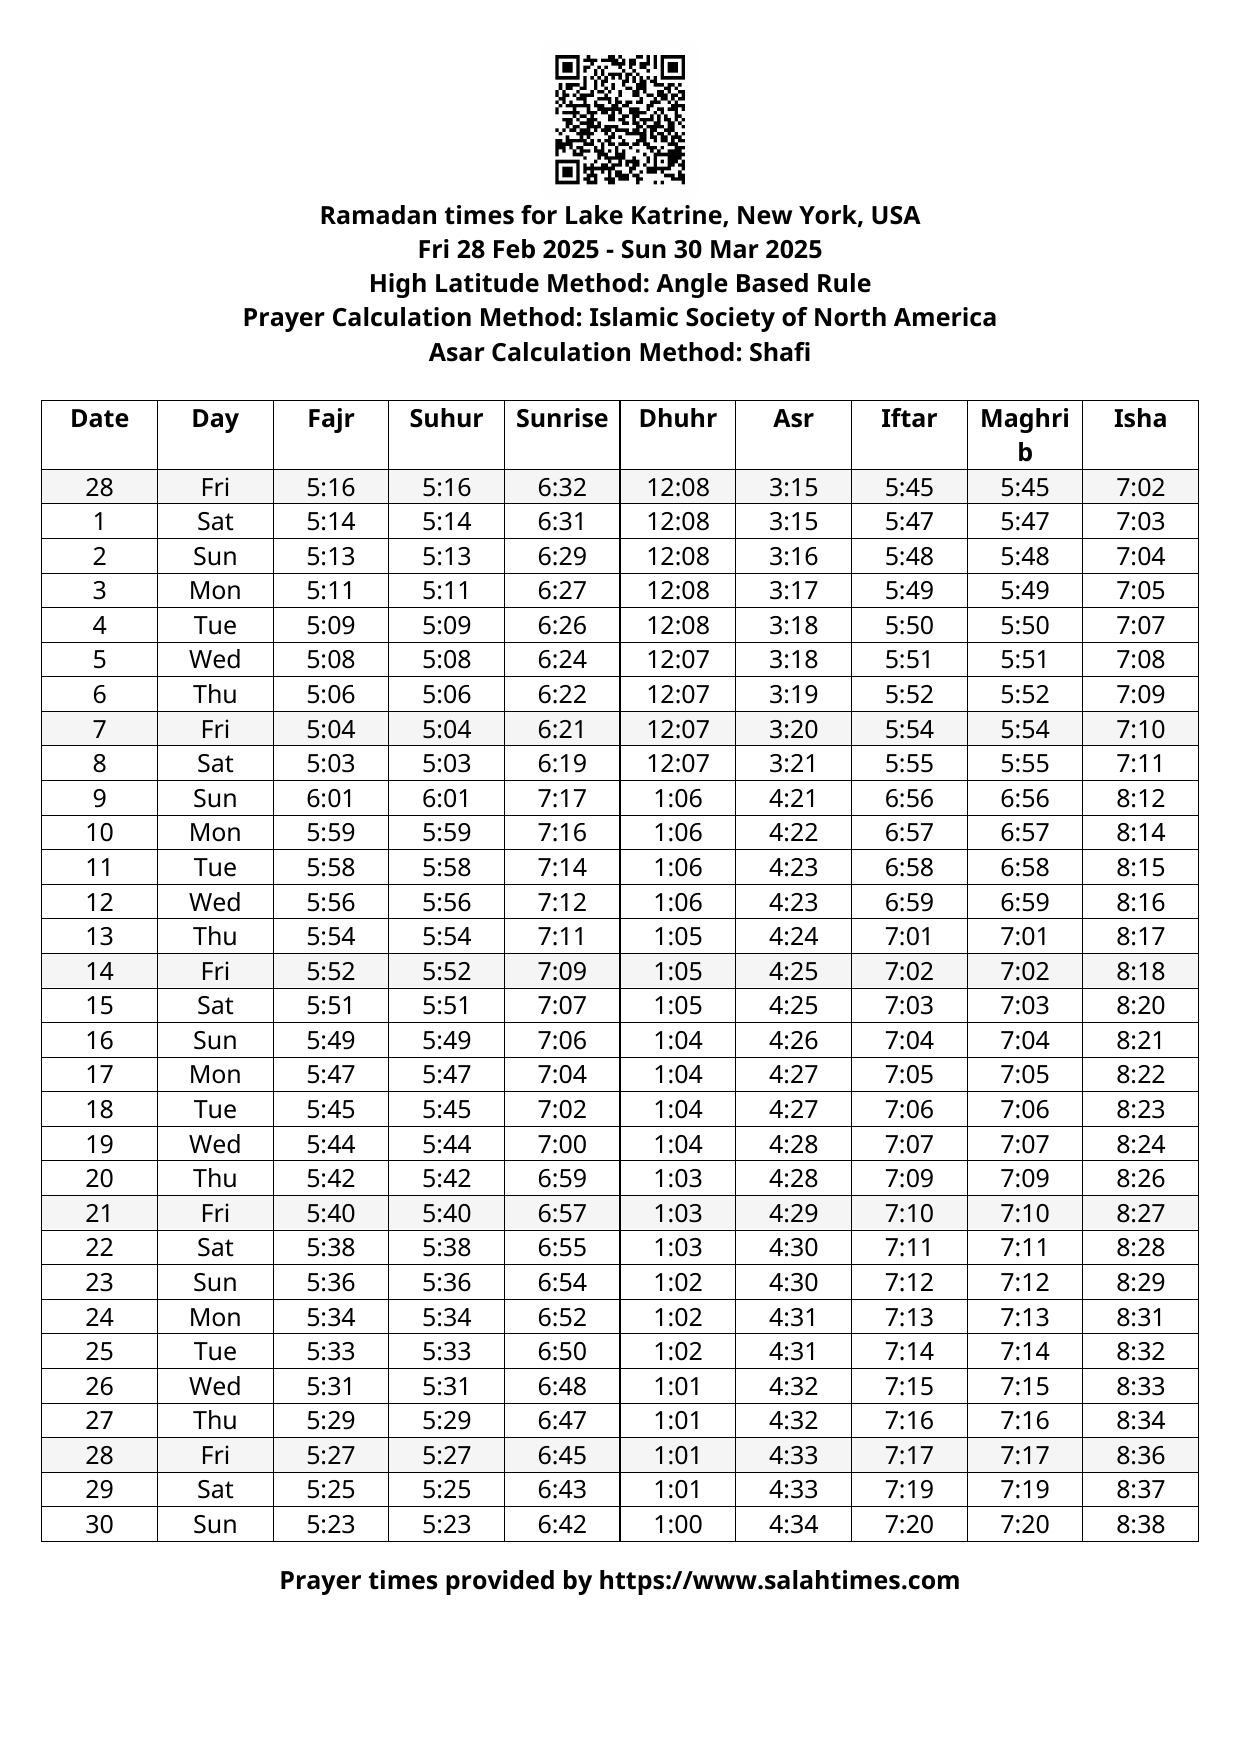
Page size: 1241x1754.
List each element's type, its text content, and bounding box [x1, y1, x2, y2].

table_cell Wed [158, 885, 273, 918]
table_cell 6:21 [505, 712, 619, 745]
table_cell 5:51 [968, 643, 1082, 676]
table_cell 6:57 [968, 816, 1082, 849]
table_cell 12:08 [621, 539, 735, 572]
table_cell 7:04 [1083, 539, 1198, 572]
table_cell 6:52 [505, 1300, 619, 1333]
table_cell 5:55 [852, 746, 967, 780]
table_cell 3:15 [736, 470, 851, 503]
table_cell 1:03 [621, 1196, 735, 1229]
table_cell Thu [158, 677, 273, 711]
table_cell 7:13 [968, 1300, 1082, 1333]
table_cell 7 [42, 712, 157, 745]
table_cell 6:31 [505, 504, 619, 538]
table_cell 5:36 [274, 1265, 388, 1299]
table_cell 7:02 [505, 1092, 619, 1126]
table_cell 6:26 [505, 608, 619, 642]
table_cell 24 [42, 1300, 157, 1333]
table_header Asr [736, 401, 851, 469]
table_cell 5:34 [389, 1300, 504, 1333]
table_cell 6:54 [505, 1265, 619, 1299]
table_cell 7:03 [852, 989, 967, 1022]
table_cell 5:03 [389, 746, 504, 780]
table_cell Thu [158, 1404, 273, 1437]
table_cell 5:04 [274, 712, 388, 745]
table_cell 6:55 [505, 1231, 619, 1264]
table_cell 8:20 [1083, 989, 1198, 1022]
table_cell 4:30 [736, 1231, 851, 1264]
table_cell Thu [158, 1161, 273, 1195]
table_cell 1:06 [621, 781, 735, 814]
table_cell 7:09 [852, 1161, 967, 1195]
table_cell 6:43 [505, 1473, 619, 1506]
table_cell 1 [42, 504, 157, 538]
table_cell 7:07 [505, 989, 619, 1022]
table_cell 7:10 [968, 1196, 1082, 1229]
table_cell 1:05 [621, 989, 735, 1022]
table_cell 5:50 [852, 608, 967, 642]
table_cell 5 [42, 643, 157, 676]
table_cell 1:05 [621, 919, 735, 953]
table_cell 7:04 [968, 1023, 1082, 1057]
table_cell 8:12 [1083, 781, 1198, 814]
table_cell Mon [158, 574, 273, 607]
table_cell 22 [42, 1231, 157, 1264]
table_cell 5:45 [389, 1092, 504, 1126]
table_cell 28 [42, 470, 157, 503]
table_cell 1:01 [621, 1438, 735, 1472]
table_cell 29 [42, 1473, 157, 1506]
table_cell 5:49 [852, 574, 967, 607]
table_cell 7:06 [852, 1092, 967, 1126]
text High Latitude Method: Angle Based Rule [42, 266, 1198, 300]
table_cell 1:06 [621, 816, 735, 849]
table_cell 7:10 [852, 1196, 967, 1229]
table_cell Sun [158, 781, 273, 814]
table_cell 7:05 [968, 1058, 1082, 1091]
table_cell 7:20 [852, 1507, 967, 1541]
table_cell 8:22 [1083, 1058, 1198, 1091]
table_cell 1:01 [621, 1473, 735, 1506]
table_cell 1:02 [621, 1334, 735, 1368]
table_cell 5:09 [389, 608, 504, 642]
table_cell 6:45 [505, 1438, 619, 1472]
table_cell Sat [158, 1473, 273, 1506]
table_cell 7:06 [505, 1023, 619, 1057]
table_cell 7:11 [1083, 746, 1198, 780]
table_cell 3:18 [736, 643, 851, 676]
table_cell Fri [158, 712, 273, 745]
table_cell 5:49 [389, 1023, 504, 1057]
table_cell 17 [42, 1058, 157, 1091]
table_cell 3 [42, 574, 157, 607]
table_cell 5:25 [274, 1473, 388, 1506]
table_cell 6:56 [968, 781, 1082, 814]
table_cell 7:15 [852, 1369, 967, 1402]
table_cell Sun [158, 1265, 273, 1299]
text Fri 28 Feb 2025 - Sun 30 Mar 2025 [42, 232, 1198, 266]
table_cell 4:31 [736, 1334, 851, 1368]
table_cell 8:16 [1083, 885, 1198, 918]
table_cell 5:52 [968, 677, 1082, 711]
table_cell 8:34 [1083, 1404, 1198, 1437]
table_cell 4:34 [736, 1507, 851, 1541]
table_cell Sun [158, 1023, 273, 1057]
table_cell 5:31 [274, 1369, 388, 1402]
table_cell 6:22 [505, 677, 619, 711]
table_cell 6:57 [852, 816, 967, 849]
table_cell 12 [42, 885, 157, 918]
table_cell 4:27 [736, 1058, 851, 1091]
table_cell 25 [42, 1334, 157, 1368]
table_cell 5:09 [274, 608, 388, 642]
table_cell 1:04 [621, 1023, 735, 1057]
table_cell 6:29 [505, 539, 619, 572]
table_cell 7:11 [852, 1231, 967, 1264]
table_cell 5:58 [389, 850, 504, 884]
table_cell 7:05 [852, 1058, 967, 1091]
table_cell 5:08 [274, 643, 388, 676]
table_cell 3:19 [736, 677, 851, 711]
table_cell 4:23 [736, 850, 851, 884]
table_cell 8:14 [1083, 816, 1198, 849]
table_cell 5:54 [274, 919, 388, 953]
table_cell 8:18 [1083, 954, 1198, 987]
table_cell 7:09 [1083, 677, 1198, 711]
table_cell 5:48 [968, 539, 1082, 572]
table_cell 5:54 [968, 712, 1082, 745]
table_cell 6:47 [505, 1404, 619, 1437]
table_cell 4:30 [736, 1265, 851, 1299]
table_cell 4:32 [736, 1404, 851, 1437]
table_cell 8:31 [1083, 1300, 1198, 1333]
table_cell 5:40 [389, 1196, 504, 1229]
table_cell 5:45 [274, 1092, 388, 1126]
table_cell 5:16 [274, 470, 388, 503]
table_cell 3:17 [736, 574, 851, 607]
table_cell 7:07 [852, 1127, 967, 1160]
table_header Date [42, 401, 157, 469]
table_cell 1:01 [621, 1404, 735, 1437]
table_header Isha [1083, 401, 1198, 469]
table_cell 5:48 [852, 539, 967, 572]
table_cell 5:29 [274, 1404, 388, 1437]
table_cell 6:59 [505, 1161, 619, 1195]
table_cell 5:38 [274, 1231, 388, 1264]
table_cell 7:02 [852, 954, 967, 987]
table_cell 1:04 [621, 1127, 735, 1160]
table_cell Wed [158, 1127, 273, 1160]
table_cell 8 [42, 746, 157, 780]
table_cell 7:20 [968, 1507, 1082, 1541]
table_cell 5:45 [852, 470, 967, 503]
table_cell Mon [158, 1058, 273, 1091]
text Asar Calculation Method: Shafi [42, 334, 1198, 368]
table_cell 6:19 [505, 746, 619, 780]
table_cell 12:08 [621, 504, 735, 538]
table_cell 10 [42, 816, 157, 849]
table_cell 19 [42, 1127, 157, 1160]
table_cell 5:52 [274, 954, 388, 987]
table_cell 5:34 [274, 1300, 388, 1333]
table_cell 5:38 [389, 1231, 504, 1264]
table_cell 7:00 [505, 1127, 619, 1160]
table_cell 5:51 [852, 643, 967, 676]
table_cell 5:49 [968, 574, 1082, 607]
table_cell 7:14 [968, 1334, 1082, 1368]
table_cell 5:33 [389, 1334, 504, 1368]
table_cell 27 [42, 1404, 157, 1437]
table_cell 6 [42, 677, 157, 711]
table_cell 1:03 [621, 1161, 735, 1195]
table_cell 7:07 [968, 1127, 1082, 1160]
picture [542, 41, 699, 198]
table_cell 4:23 [736, 885, 851, 918]
table_cell 7:04 [505, 1058, 619, 1091]
table_cell 5:04 [389, 712, 504, 745]
table_cell Sat [158, 746, 273, 780]
table_cell 4:33 [736, 1438, 851, 1472]
table_cell Mon [158, 816, 273, 849]
table_cell 7:01 [852, 919, 967, 953]
table_header Sunrise [505, 401, 619, 469]
table_cell 5:56 [389, 885, 504, 918]
table_cell 7:12 [968, 1265, 1082, 1299]
table_cell 7:17 [968, 1438, 1082, 1472]
table_cell Thu [158, 919, 273, 953]
table_cell 5:23 [389, 1507, 504, 1541]
table_cell 14 [42, 954, 157, 987]
table_cell Wed [158, 1369, 273, 1402]
table_cell 15 [42, 989, 157, 1022]
table_cell 8:37 [1083, 1473, 1198, 1506]
table_cell 4:29 [736, 1196, 851, 1229]
table_cell 5:08 [389, 643, 504, 676]
table_cell 7:11 [968, 1231, 1082, 1264]
table_cell 8:32 [1083, 1334, 1198, 1368]
table_cell 5:06 [274, 677, 388, 711]
table_cell Fri [158, 1438, 273, 1472]
table_cell 5:44 [389, 1127, 504, 1160]
table_cell 5:11 [389, 574, 504, 607]
table_cell 5:47 [852, 504, 967, 538]
table_cell Tue [158, 1334, 273, 1368]
table_cell 7:02 [1083, 470, 1198, 503]
text Ramadan times for Lake Katrine, New York, USA [42, 198, 1198, 232]
table_cell 7:14 [852, 1334, 967, 1368]
table_cell 5:16 [389, 470, 504, 503]
table_cell 7:12 [505, 885, 619, 918]
table_cell 5:23 [274, 1507, 388, 1541]
table_cell 5:51 [389, 989, 504, 1022]
table_cell 7:16 [505, 816, 619, 849]
table_cell 4:26 [736, 1023, 851, 1057]
table_cell 5:58 [274, 850, 388, 884]
table_cell Mon [158, 1300, 273, 1333]
table_cell 7:19 [968, 1473, 1082, 1506]
table_cell 4:22 [736, 816, 851, 849]
table_header Dhuhr [621, 401, 735, 469]
table_cell Sun [158, 539, 273, 572]
table_cell 8:23 [1083, 1092, 1198, 1126]
table_cell 5:36 [389, 1265, 504, 1299]
table_cell 5:44 [274, 1127, 388, 1160]
table_cell 5:27 [389, 1438, 504, 1472]
table_cell 5:55 [968, 746, 1082, 780]
table_cell 4:32 [736, 1369, 851, 1402]
table_cell 5:45 [968, 470, 1082, 503]
table_cell 7:03 [968, 989, 1082, 1022]
table_cell Tue [158, 850, 273, 884]
table_cell 5:29 [389, 1404, 504, 1437]
table_cell 5:54 [852, 712, 967, 745]
table_cell 3:21 [736, 746, 851, 780]
table_cell Sun [158, 1507, 273, 1541]
table_cell 1:02 [621, 1300, 735, 1333]
table_cell 7:08 [1083, 643, 1198, 676]
table_cell 5:03 [274, 746, 388, 780]
table_cell 5:56 [274, 885, 388, 918]
table_cell 7:03 [1083, 504, 1198, 538]
table_cell 6:58 [968, 850, 1082, 884]
table_cell 1:01 [621, 1369, 735, 1402]
table_cell 23 [42, 1265, 157, 1299]
table_cell 7:17 [852, 1438, 967, 1472]
table_cell 5:59 [389, 816, 504, 849]
table_cell 5:13 [274, 539, 388, 572]
table_cell 7:04 [852, 1023, 967, 1057]
table_cell 5:31 [389, 1369, 504, 1402]
table_cell 4:24 [736, 919, 851, 953]
table_cell 1:04 [621, 1058, 735, 1091]
table_cell 2 [42, 539, 157, 572]
table_cell 8:38 [1083, 1507, 1198, 1541]
table_cell 12:07 [621, 712, 735, 745]
table_cell 1:04 [621, 1092, 735, 1126]
table_header Maghrib [968, 401, 1082, 469]
table_cell 3:16 [736, 539, 851, 572]
table_cell 4:28 [736, 1127, 851, 1160]
table_cell 4 [42, 608, 157, 642]
table_cell Sat [158, 504, 273, 538]
table_cell 8:27 [1083, 1196, 1198, 1229]
table_cell 7:10 [1083, 712, 1198, 745]
table_cell 8:33 [1083, 1369, 1198, 1402]
table_cell 3:18 [736, 608, 851, 642]
table_cell 8:24 [1083, 1127, 1198, 1160]
table_cell 6:24 [505, 643, 619, 676]
text Prayer Calculation Method: Islamic Society of North America [42, 300, 1198, 334]
table_cell 3:15 [736, 504, 851, 538]
table_cell 26 [42, 1369, 157, 1402]
table_cell 8:15 [1083, 850, 1198, 884]
table_cell 7:07 [1083, 608, 1198, 642]
table_header Fajr [274, 401, 388, 469]
table_cell 5:52 [852, 677, 967, 711]
table_cell 7:12 [852, 1265, 967, 1299]
table_cell 16 [42, 1023, 157, 1057]
table_cell 3:20 [736, 712, 851, 745]
table_cell 12:08 [621, 470, 735, 503]
table_cell 6:59 [852, 885, 967, 918]
table_cell 28 [42, 1438, 157, 1472]
table_cell 5:47 [968, 504, 1082, 538]
table_cell 4:28 [736, 1161, 851, 1195]
table_cell 4:33 [736, 1473, 851, 1506]
table_cell 6:56 [852, 781, 967, 814]
table_cell 5:27 [274, 1438, 388, 1472]
table_cell 5:40 [274, 1196, 388, 1229]
table_cell 6:57 [505, 1196, 619, 1229]
table_cell 13 [42, 919, 157, 953]
table_cell 8:29 [1083, 1265, 1198, 1299]
table_cell 5:14 [389, 504, 504, 538]
table_cell 5:13 [389, 539, 504, 572]
table_cell 9 [42, 781, 157, 814]
table_cell 4:25 [736, 989, 851, 1022]
table_cell 7:13 [852, 1300, 967, 1333]
table_cell 8:36 [1083, 1438, 1198, 1472]
table_cell 5:14 [274, 504, 388, 538]
table_cell 7:17 [505, 781, 619, 814]
table_cell 7:11 [505, 919, 619, 953]
table_cell 30 [42, 1507, 157, 1541]
table_cell 7:01 [968, 919, 1082, 953]
table_cell 5:42 [274, 1161, 388, 1195]
table_cell 7:09 [968, 1161, 1082, 1195]
table_cell 5:59 [274, 816, 388, 849]
table_cell 6:01 [389, 781, 504, 814]
table_cell 5:25 [389, 1473, 504, 1506]
table_cell 5:49 [274, 1023, 388, 1057]
table_cell 5:11 [274, 574, 388, 607]
table_header Iftar [852, 401, 967, 469]
table_cell 4:31 [736, 1300, 851, 1333]
table_cell 6:32 [505, 470, 619, 503]
table_cell 6:50 [505, 1334, 619, 1368]
table_cell 7:16 [968, 1404, 1082, 1437]
table_cell 1:02 [621, 1265, 735, 1299]
table_cell 4:21 [736, 781, 851, 814]
table_cell Fri [158, 954, 273, 987]
table_cell 7:15 [968, 1369, 1082, 1402]
table_cell 5:54 [389, 919, 504, 953]
table_cell 12:07 [621, 643, 735, 676]
table_cell 8:21 [1083, 1023, 1198, 1057]
table_cell 5:51 [274, 989, 388, 1022]
text Prayer times provided by https://www.salahtimes.com [42, 1563, 1198, 1597]
table_cell 5:47 [274, 1058, 388, 1091]
table_cell Sat [158, 1231, 273, 1264]
table_cell 12:08 [621, 608, 735, 642]
table_cell 20 [42, 1161, 157, 1195]
table_header Suhur [389, 401, 504, 469]
table_cell 7:05 [1083, 574, 1198, 607]
table_cell 5:50 [968, 608, 1082, 642]
table_cell 21 [42, 1196, 157, 1229]
table_cell 6:27 [505, 574, 619, 607]
table_cell Tue [158, 1092, 273, 1126]
table_cell 7:16 [852, 1404, 967, 1437]
table_cell 1:06 [621, 850, 735, 884]
table_cell 8:26 [1083, 1161, 1198, 1195]
table_cell 5:47 [389, 1058, 504, 1091]
table_cell Wed [158, 643, 273, 676]
table_cell 18 [42, 1092, 157, 1126]
table_cell Tue [158, 608, 273, 642]
table_cell Sat [158, 989, 273, 1022]
table_cell 5:42 [389, 1161, 504, 1195]
table_cell 7:09 [505, 954, 619, 987]
table_header Day [158, 401, 273, 469]
table_cell Fri [158, 1196, 273, 1229]
table_cell 7:19 [852, 1473, 967, 1506]
table_cell 12:07 [621, 746, 735, 780]
table_cell 12:08 [621, 574, 735, 607]
table_cell 6:01 [274, 781, 388, 814]
table_cell 11 [42, 850, 157, 884]
table_cell 1:03 [621, 1231, 735, 1264]
table_cell 6:59 [968, 885, 1082, 918]
table_cell 5:52 [389, 954, 504, 987]
table_cell 5:33 [274, 1334, 388, 1368]
table_cell 6:42 [505, 1507, 619, 1541]
table_cell 4:27 [736, 1092, 851, 1126]
table_cell 7:02 [968, 954, 1082, 987]
table_cell 7:06 [968, 1092, 1082, 1126]
table_cell 1:00 [621, 1507, 735, 1541]
table_cell 6:58 [852, 850, 967, 884]
table_cell 4:25 [736, 954, 851, 987]
table_cell 8:28 [1083, 1231, 1198, 1264]
table_cell 12:07 [621, 677, 735, 711]
table_cell 6:48 [505, 1369, 619, 1402]
table_cell 1:06 [621, 885, 735, 918]
table_cell 1:05 [621, 954, 735, 987]
table_cell 8:17 [1083, 919, 1198, 953]
table_cell 5:06 [389, 677, 504, 711]
table_cell 7:14 [505, 850, 619, 884]
table_cell Fri [158, 470, 273, 503]
